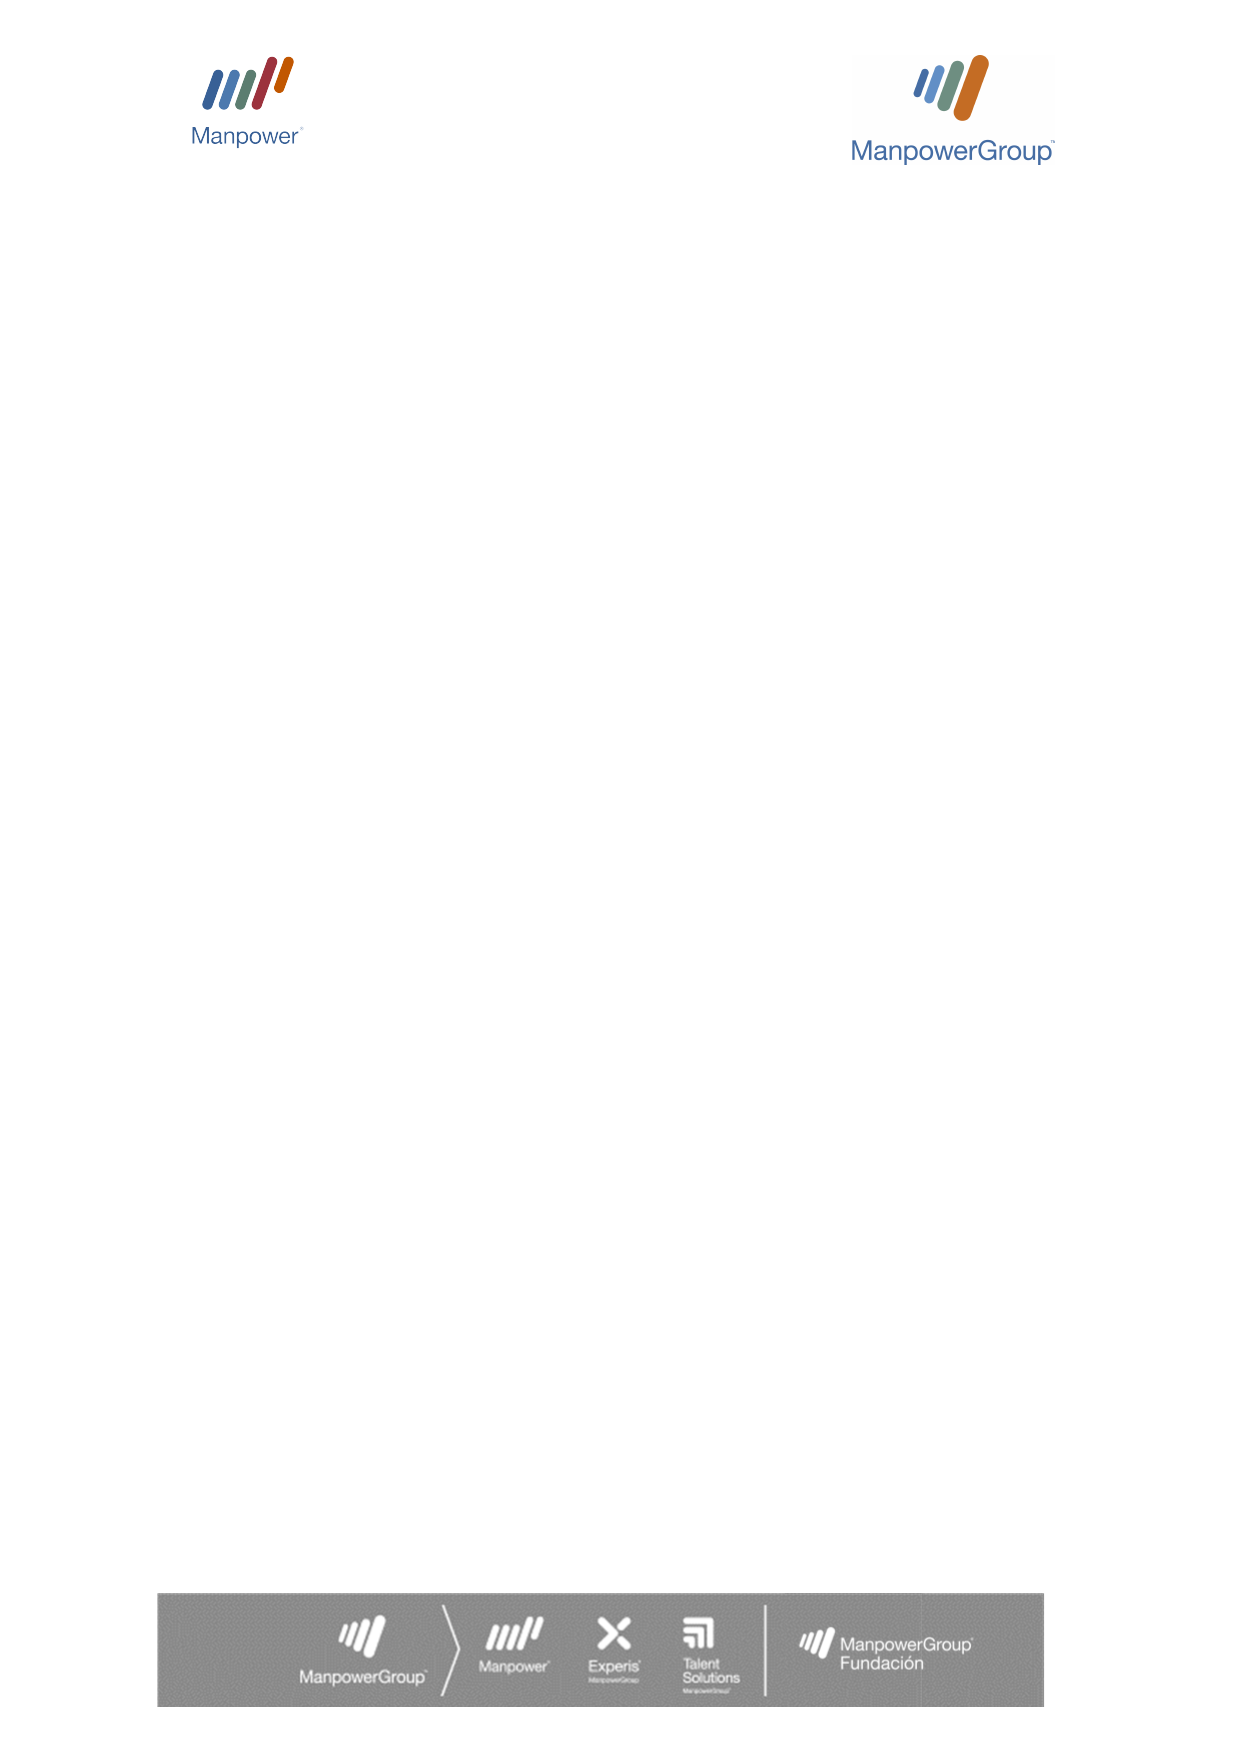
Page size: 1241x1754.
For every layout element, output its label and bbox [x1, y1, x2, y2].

picture [852, 55, 1055, 165]
picture [157, 1593, 1046, 1707]
picture [144, 0, 350, 207]
